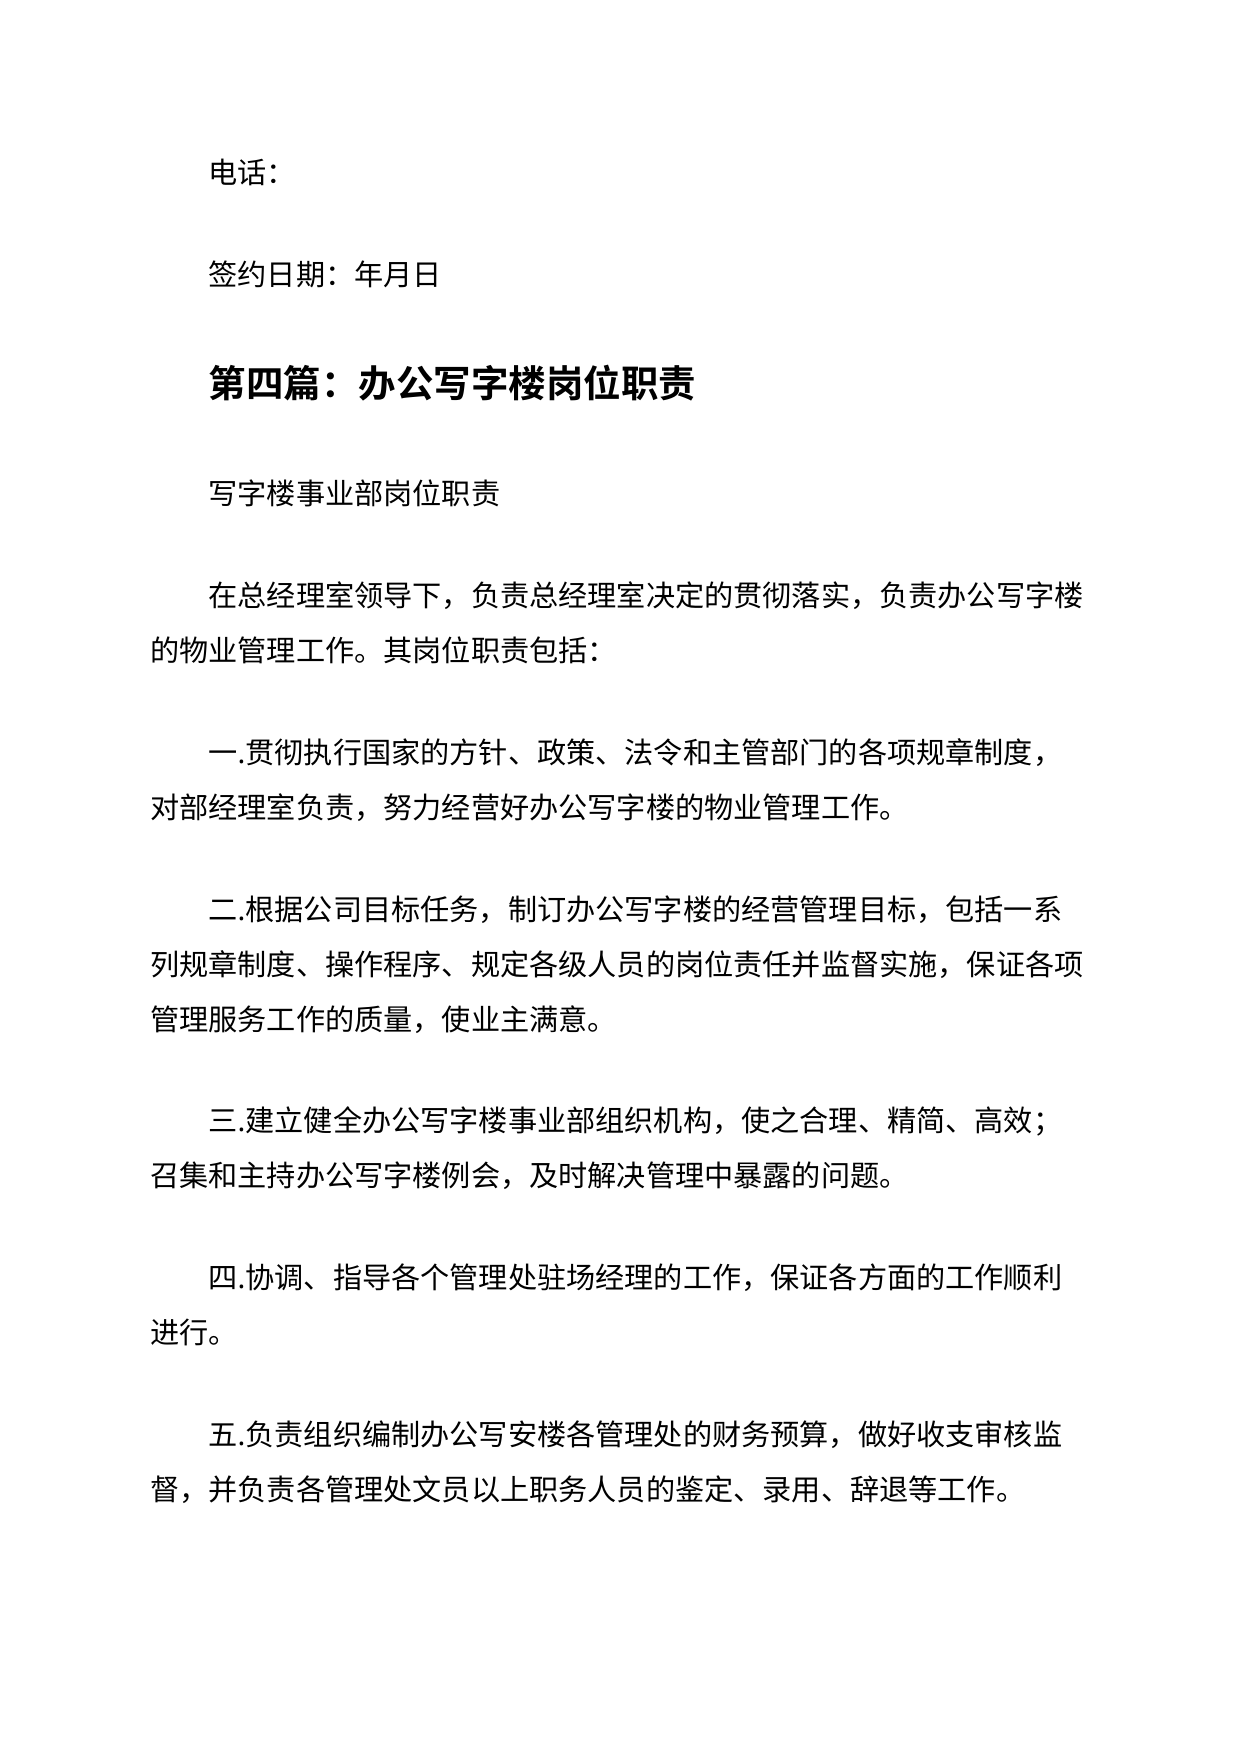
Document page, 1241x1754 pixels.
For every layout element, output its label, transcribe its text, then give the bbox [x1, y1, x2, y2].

text 第四篇：办公写字楼岗位职责 [150, 353, 1090, 408]
text 写字楼事业部岗位职责 [150, 471, 1090, 513]
text 电话： [150, 150, 1090, 192]
text 四.协调、指导各个管理处驻场经理的工作，保证各方面的工作顺利进行。 [150, 1254, 1090, 1352]
text 三.建立健全办公写字楼事业部组织机构，使之合理、精简、高效；召集和主持办公写字楼例会，及时解决管理中暴露的问题。 [150, 1098, 1090, 1195]
text 二.根据公司目标任务，制订办公写字楼的经营管理目标，包括一系列规章制度、操作程序、规定各级人员的岗位责任并监督实施，保证各项管理服务工作的质量，使业主满意。 [150, 886, 1090, 1038]
text 一.贯彻执行国家的方针、政策、法令和主管部门的各项规章制度，对部经理室负责，努力经营好办公写字楼的物业管理工作。 [150, 729, 1090, 827]
text 在总经理室领导下，负责总经理室决定的贯彻落实，负责办公写字楼的物业管理工作。其岗位职责包括： [150, 573, 1090, 670]
text 五.负责组织编制办公写安楼各管理处的财务预算，做好收支审核监督，并负责各管理处文员以上职务人员的鉴定、录用、辞退等工作。 [150, 1411, 1090, 1509]
text 签约日期：年月日 [150, 252, 1090, 294]
